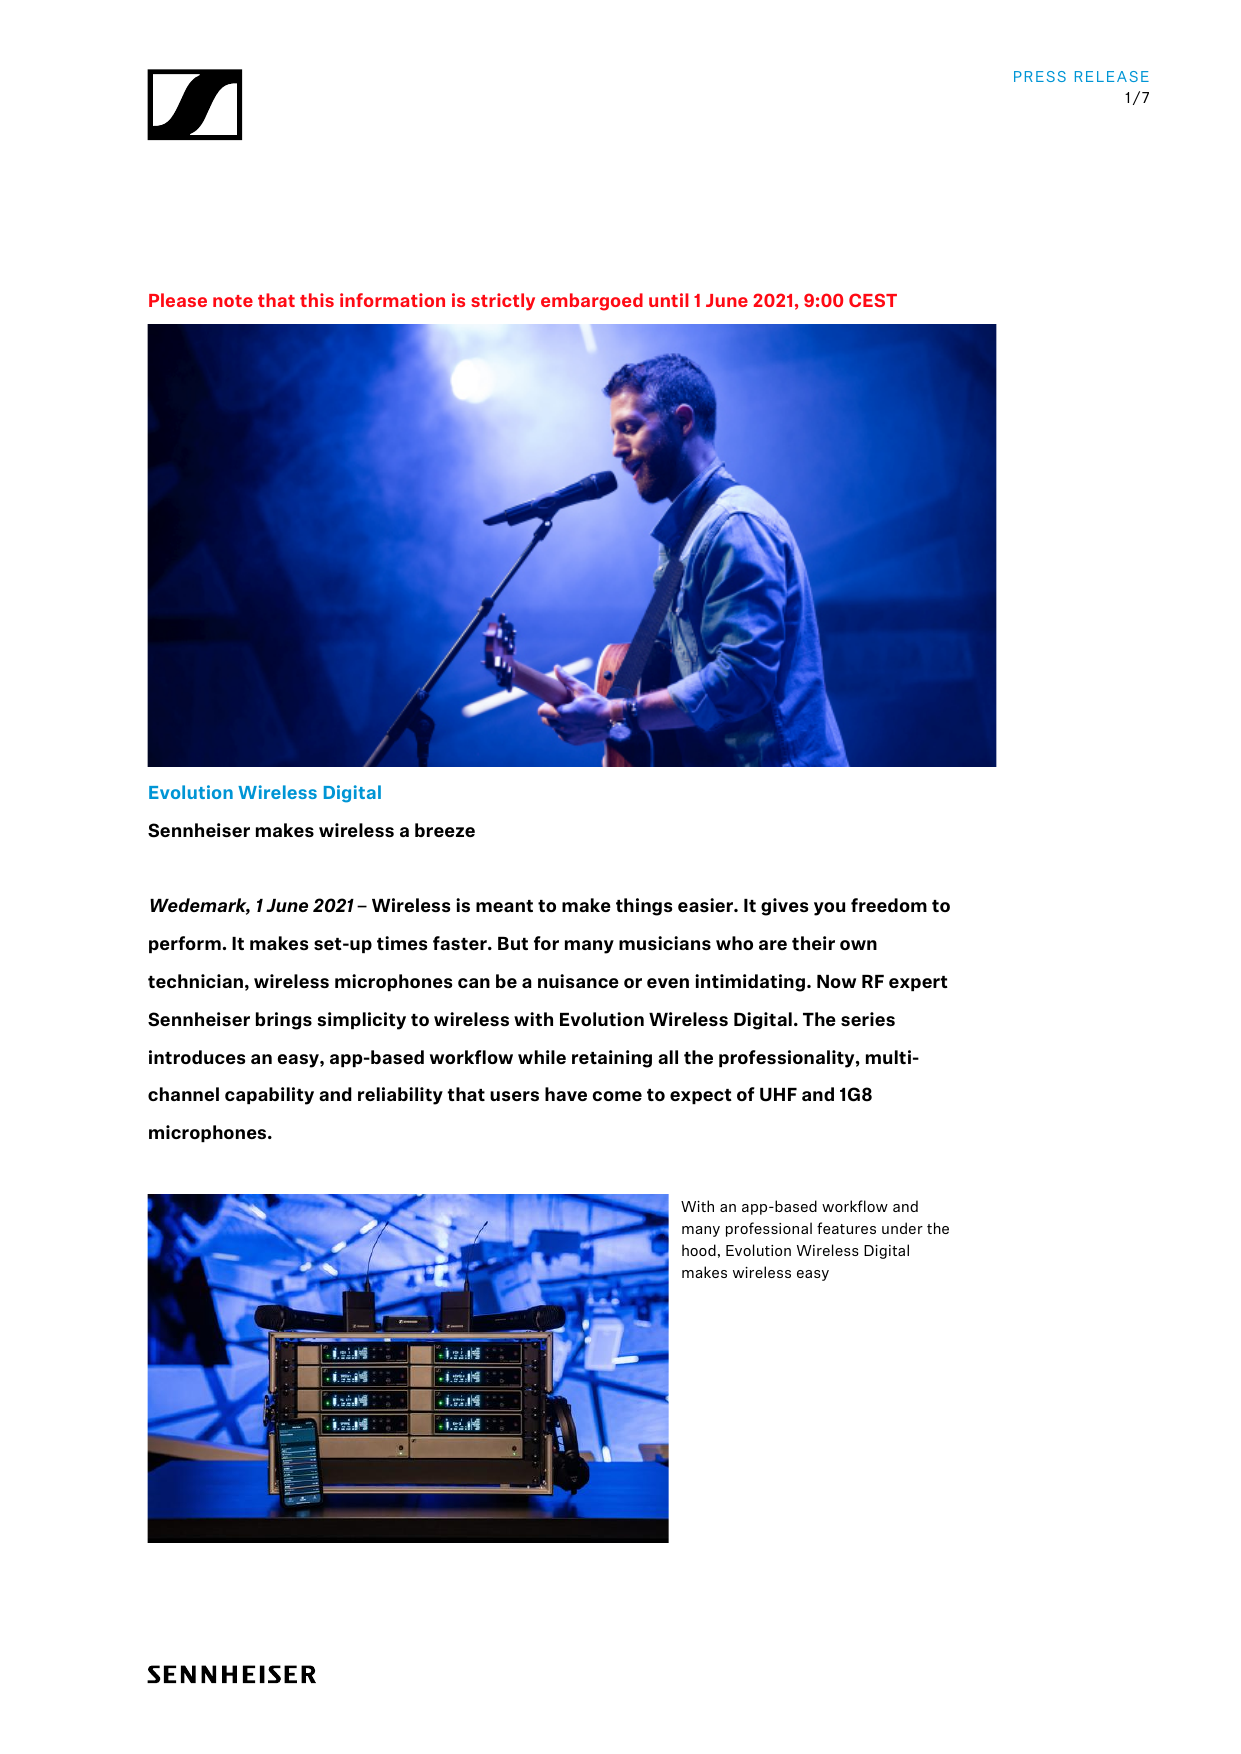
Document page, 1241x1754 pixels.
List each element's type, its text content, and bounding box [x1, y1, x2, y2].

subtitle Evolution Wireless Digital [148, 779, 968, 804]
picture [147, 1194, 669, 1543]
picture [147, 324, 997, 767]
text Wedemark, 1 June 2021 – Wireless is meant to make things easier. It gives you freedom to perform. It makes set-up times faster. But for many musicians who are their own technician, wireless microphones can be a nuisance or even intimidating. Now RF expert Sennheiser brings simplicity to wireless with Evolution Wireless Digital. The series introduces an easy, app-based workflow while retaining all the professionality, multi-channel capability and reliability that users have come to expect of UHF and 1G8 microphones. [148, 892, 968, 1144]
text Sennheiser makes wireless a breeze [148, 817, 968, 842]
table_header [148, 1195, 681, 1553]
table_header With an app-based workflow and many professional features under the hood, Evolution Wireless Digital makes wireless easy [681, 1195, 968, 1553]
text Please note that this information is strictly embargoed until 1 June 2021, 9:00 CEST [148, 287, 968, 312]
